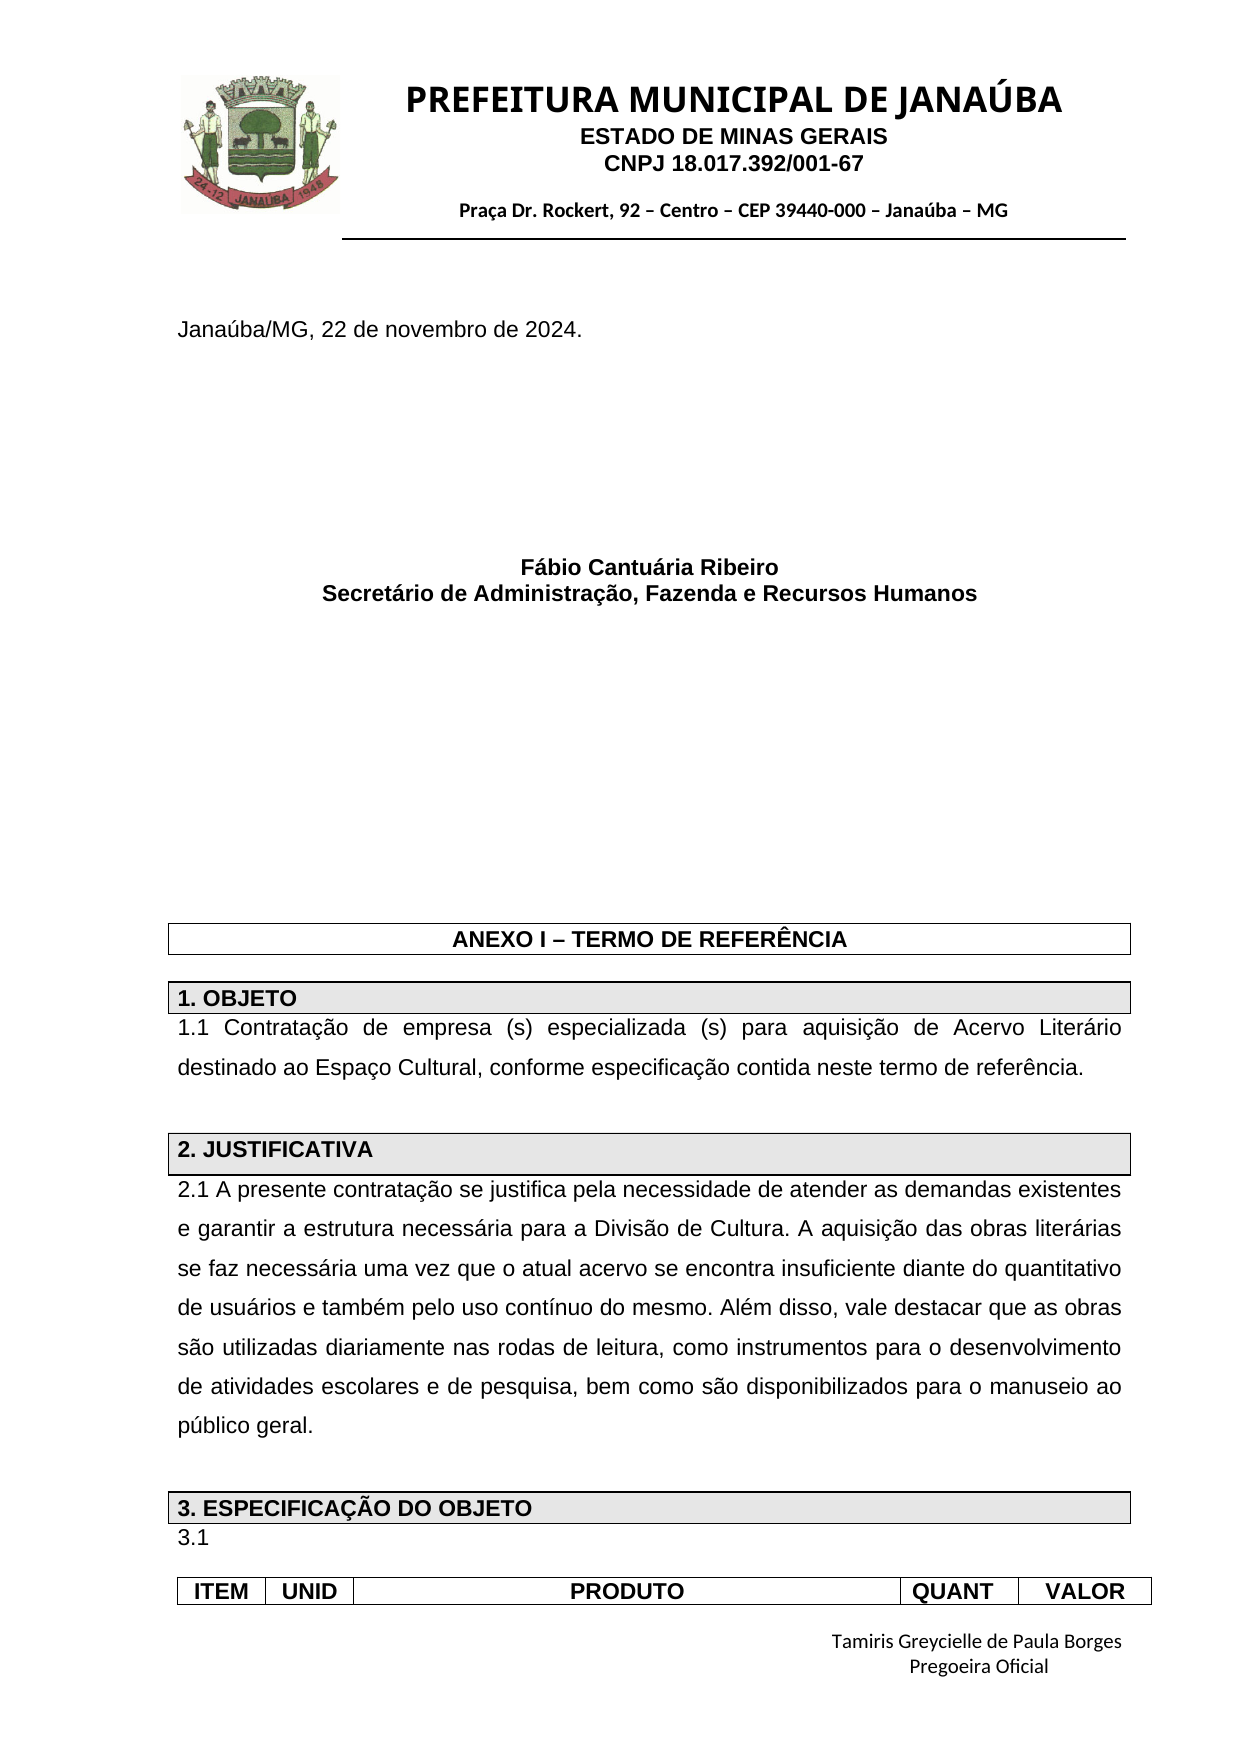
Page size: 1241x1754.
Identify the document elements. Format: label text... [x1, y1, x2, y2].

text ANEXO I – TERMO DE REFERÊNCIA [169, 924, 1130, 954]
table_header ITEM [178, 1578, 265, 1604]
text 3. ESPECIFICAÇÃO DO OBJETO [169, 1493, 1130, 1523]
picture [180, 75, 341, 214]
text 3.1 [177, 1524, 1122, 1550]
text Fábio Cantuária Ribeiro [177, 553, 1122, 580]
text 2. JUSTIFICATIVA [169, 1134, 1130, 1174]
text Janaúba/MG, 22 de novembro de 2024. [177, 316, 1122, 343]
table_header UNID [266, 1578, 353, 1604]
table_header PRODUTO [354, 1578, 900, 1604]
table_header VALOR [1019, 1578, 1151, 1604]
text 1.1 Contratação de empresa (s) especializada (s) para aquisição de Acervo Literário destinado ao Espaço Cultural, conforme especificação contida neste termo de referência. [177, 1014, 1122, 1080]
text Secretário de Administração, Fazenda e Recursos Humanos [177, 580, 1122, 606]
table_header QUANT [901, 1578, 1018, 1604]
text 2.1 A presente contratação se justifica pela necessidade de atender as demandas existentes e garantir a estrutura necessária para a Divisão de Cultura. A aquisição das obras literárias se faz necessária uma vez que o atual acervo se encontra insuficiente diante do quantitativo de usuários e também pelo uso contínuo do mesmo. Além disso, vale destacar que as obras são utilizadas diariamente nas rodas de leitura, como instrumentos para o desenvolvimento de atividades escolares e de pesquisa, bem como são disponibilizados para o manuseio ao público geral. [177, 1176, 1122, 1439]
text 1. OBJETO [169, 983, 1130, 1013]
